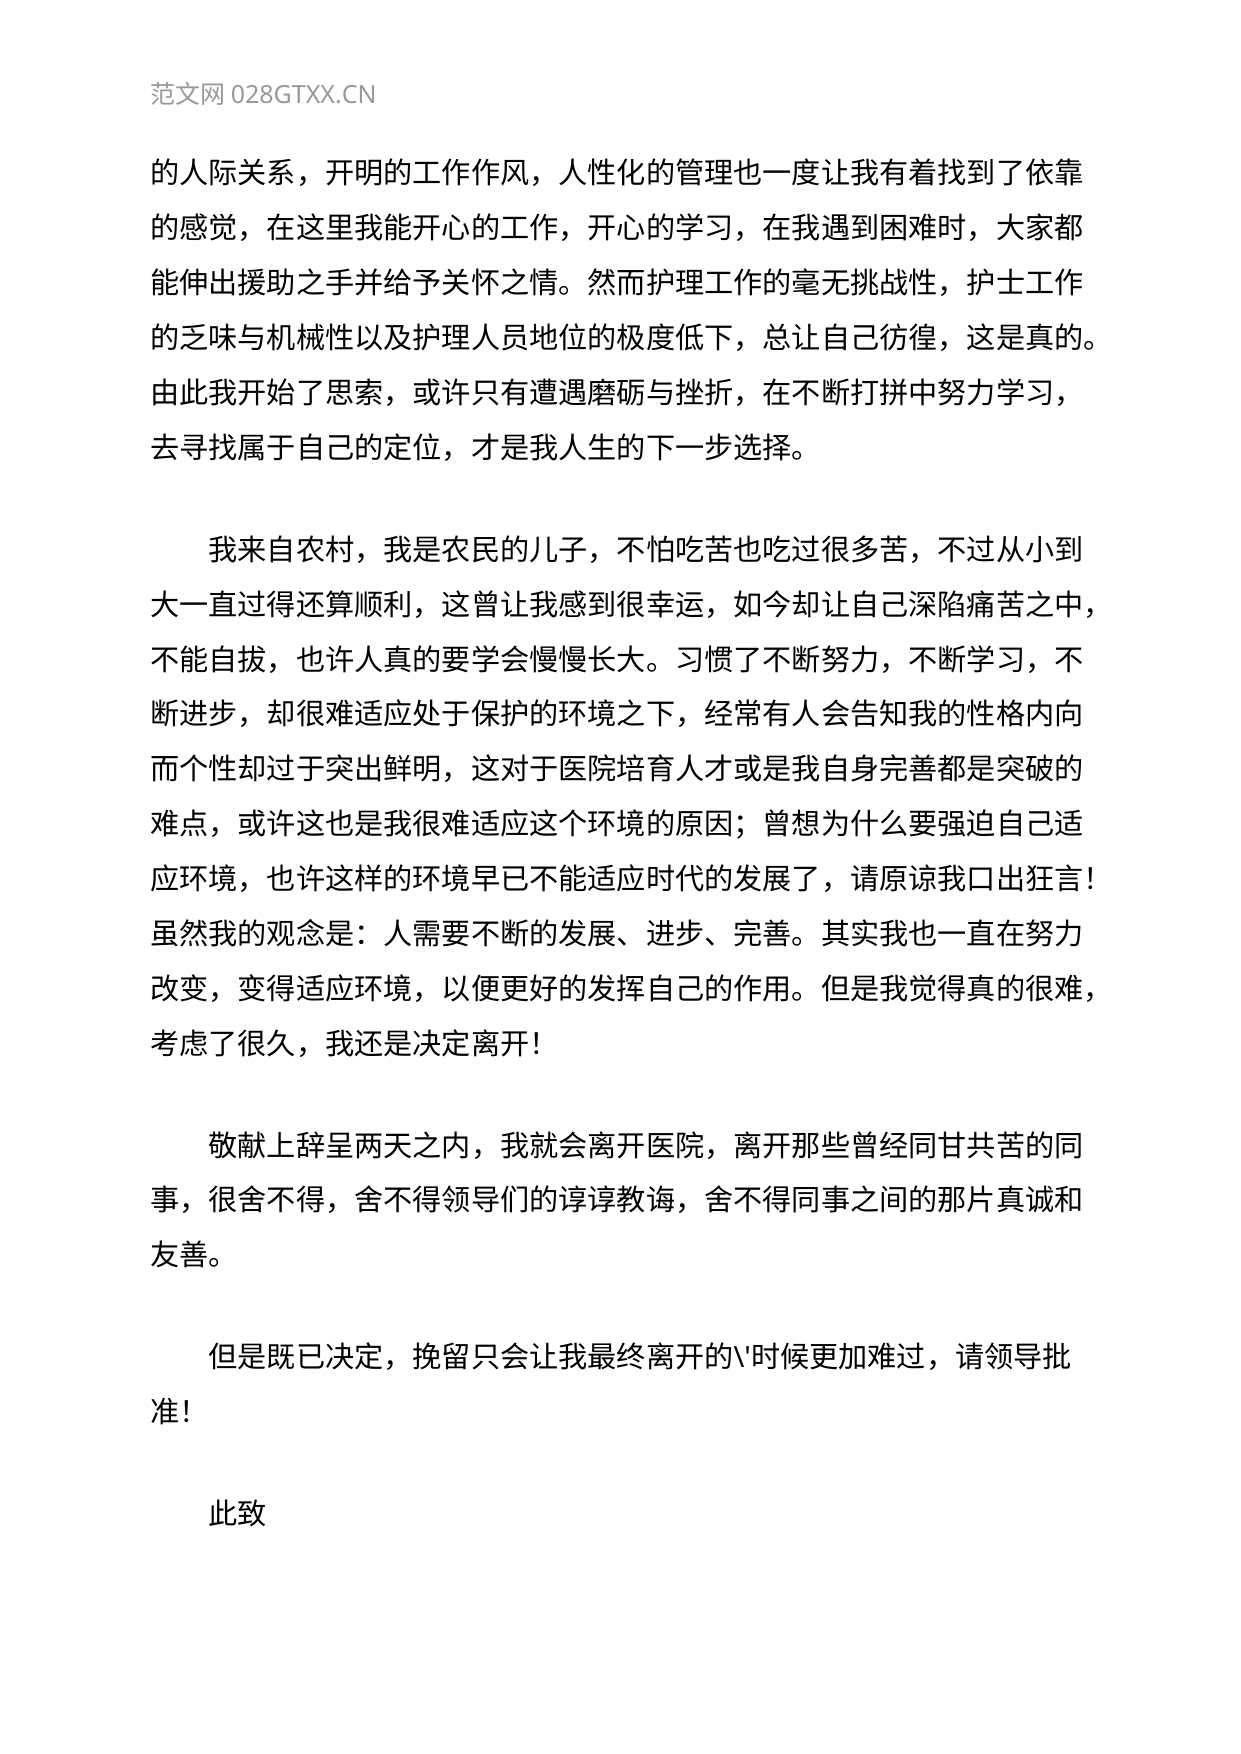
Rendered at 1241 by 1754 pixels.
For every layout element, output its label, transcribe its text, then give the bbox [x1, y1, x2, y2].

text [150, 150, 1090, 467]
text 我来自农村，我是农民的儿子，不怕吃苦也吃过很多苦，不过从小到大一直过得还算顺利，这曾让我感到很幸运，如今却让自己深陷痛苦之中，不能自拔，也许人真的要学会慢慢长大。习惯了不断努力，不断学习，不断进步，却很难适应处于保护的环境之下，经常有人会告知我的性格内向而个性却过于突出鲜明，这对于医院培育人才或是我自身完善都是突破的难点，或许这也是我很难适应这个环境的原因；曾想为什么要强迫自己适应环境，也许这样的环境早已不能适应时代的发展了，请原谅我口出狂言！虽然我的观念是：人需要不断的发展、进步、完善。其实我也一直在努力改变，变得适应环境，以便更好的发挥自己的作用。但是我觉得真的很难，考虑了很久，我还是决定离开！ [150, 526, 1090, 1063]
text 敬献上辞呈两天之内，我就会离开医院，离开那些曾经同甘共苦的同事，很舍不得，舍不得领导们的谆谆教诲，舍不得同事之间的那片真诚和友善。 [150, 1122, 1090, 1274]
text 但是既已决定，挽留只会让我最终离开的\'时候更加难过，请领导批准！ [150, 1334, 1090, 1431]
text 此致 [150, 1490, 1090, 1533]
